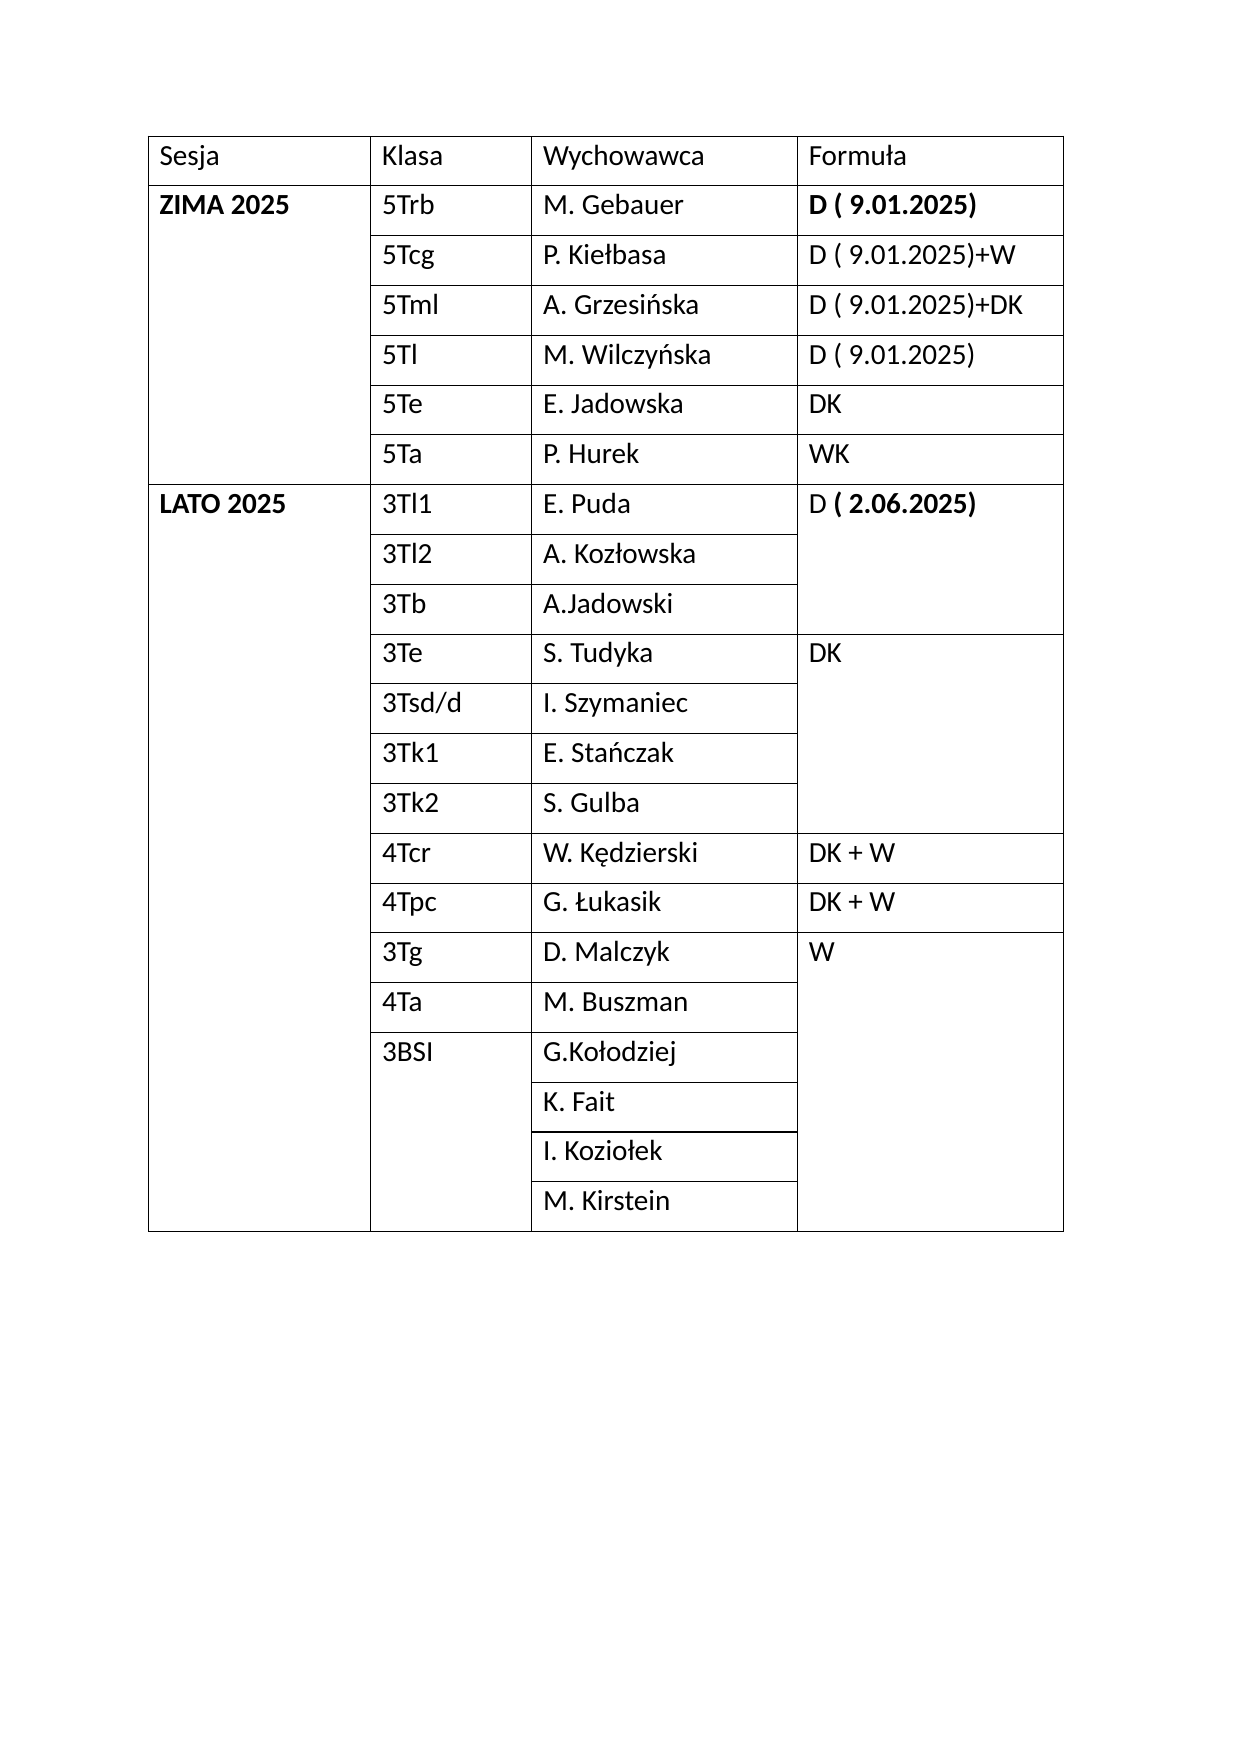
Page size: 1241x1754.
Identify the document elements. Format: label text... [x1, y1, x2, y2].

table_cell 4Ta [371, 983, 531, 1032]
table_cell W. Kędzierski [532, 834, 797, 882]
table_cell E. Jadowska [532, 386, 797, 434]
table_header Sesja [149, 137, 370, 185]
table_cell M. Kirstein [532, 1182, 797, 1231]
table_cell E. Stańczak [532, 734, 797, 783]
table_cell M. Gebauer [532, 186, 797, 235]
table_cell D. Malczyk [532, 933, 797, 982]
table_cell 5Tcg [371, 236, 531, 285]
table_cell 3Tb [371, 585, 531, 633]
table_cell WK [798, 435, 1063, 484]
table_cell DK [798, 635, 1063, 833]
table_cell 3BSI [371, 1033, 531, 1231]
table_cell 5Ta [371, 435, 531, 484]
table_cell I. Koziołek [532, 1133, 797, 1181]
table_cell LATO 2025 [149, 485, 370, 1231]
table_cell K. Fait [532, 1083, 797, 1131]
table_cell P. Kiełbasa [532, 236, 797, 285]
table_cell 5Tl [371, 336, 531, 384]
table_cell 5Te [371, 386, 531, 434]
table_cell S. Gulba [532, 784, 797, 833]
table_cell E. Puda [532, 485, 797, 534]
table_cell M. Buszman [532, 983, 797, 1032]
table_cell DK [798, 386, 1063, 434]
table_cell P. Hurek [532, 435, 797, 484]
table_cell 3Tl2 [371, 535, 531, 584]
table_header Formuła [798, 137, 1063, 185]
table_cell A. Grzesińska [532, 286, 797, 335]
table_cell G. Łukasik [532, 884, 797, 932]
table_cell DK + W [798, 834, 1063, 882]
table_cell ZIMA 2025 [149, 186, 370, 484]
table_cell 4Tcr [371, 834, 531, 882]
table_cell 4Tpc [371, 884, 531, 932]
table_cell DK + W [798, 884, 1063, 932]
table_cell 3Tk2 [371, 784, 531, 833]
table_cell A.Jadowski [532, 585, 797, 633]
table_cell D ( 9.01.2025) [798, 336, 1063, 384]
table_cell 3Tk1 [371, 734, 531, 783]
table_cell D ( 9.01.2025)+W [798, 236, 1063, 285]
table_cell 3Tsd/d [371, 684, 531, 733]
table_cell 3Tl1 [371, 485, 531, 534]
table_cell D ( 9.01.2025)+DK [798, 286, 1063, 335]
table_cell A. Kozłowska [532, 535, 797, 584]
table_cell D ( 2.06.2025) [798, 485, 1063, 633]
table_cell I. Szymaniec [532, 684, 797, 733]
table_cell W [798, 933, 1063, 1231]
table_header Klasa [371, 137, 531, 185]
table_cell 3Tg [371, 933, 531, 982]
table_header Wychowawca [532, 137, 797, 185]
table_cell M. Wilczyńska [532, 336, 797, 384]
table_cell 3Te [371, 635, 531, 683]
table_cell 5Tml [371, 286, 531, 335]
table_cell S. Tudyka [532, 635, 797, 683]
table_cell 5Trb [371, 186, 531, 235]
table_cell D ( 9.01.2025) [798, 186, 1063, 235]
table_cell G.Kołodziej [532, 1033, 797, 1082]
